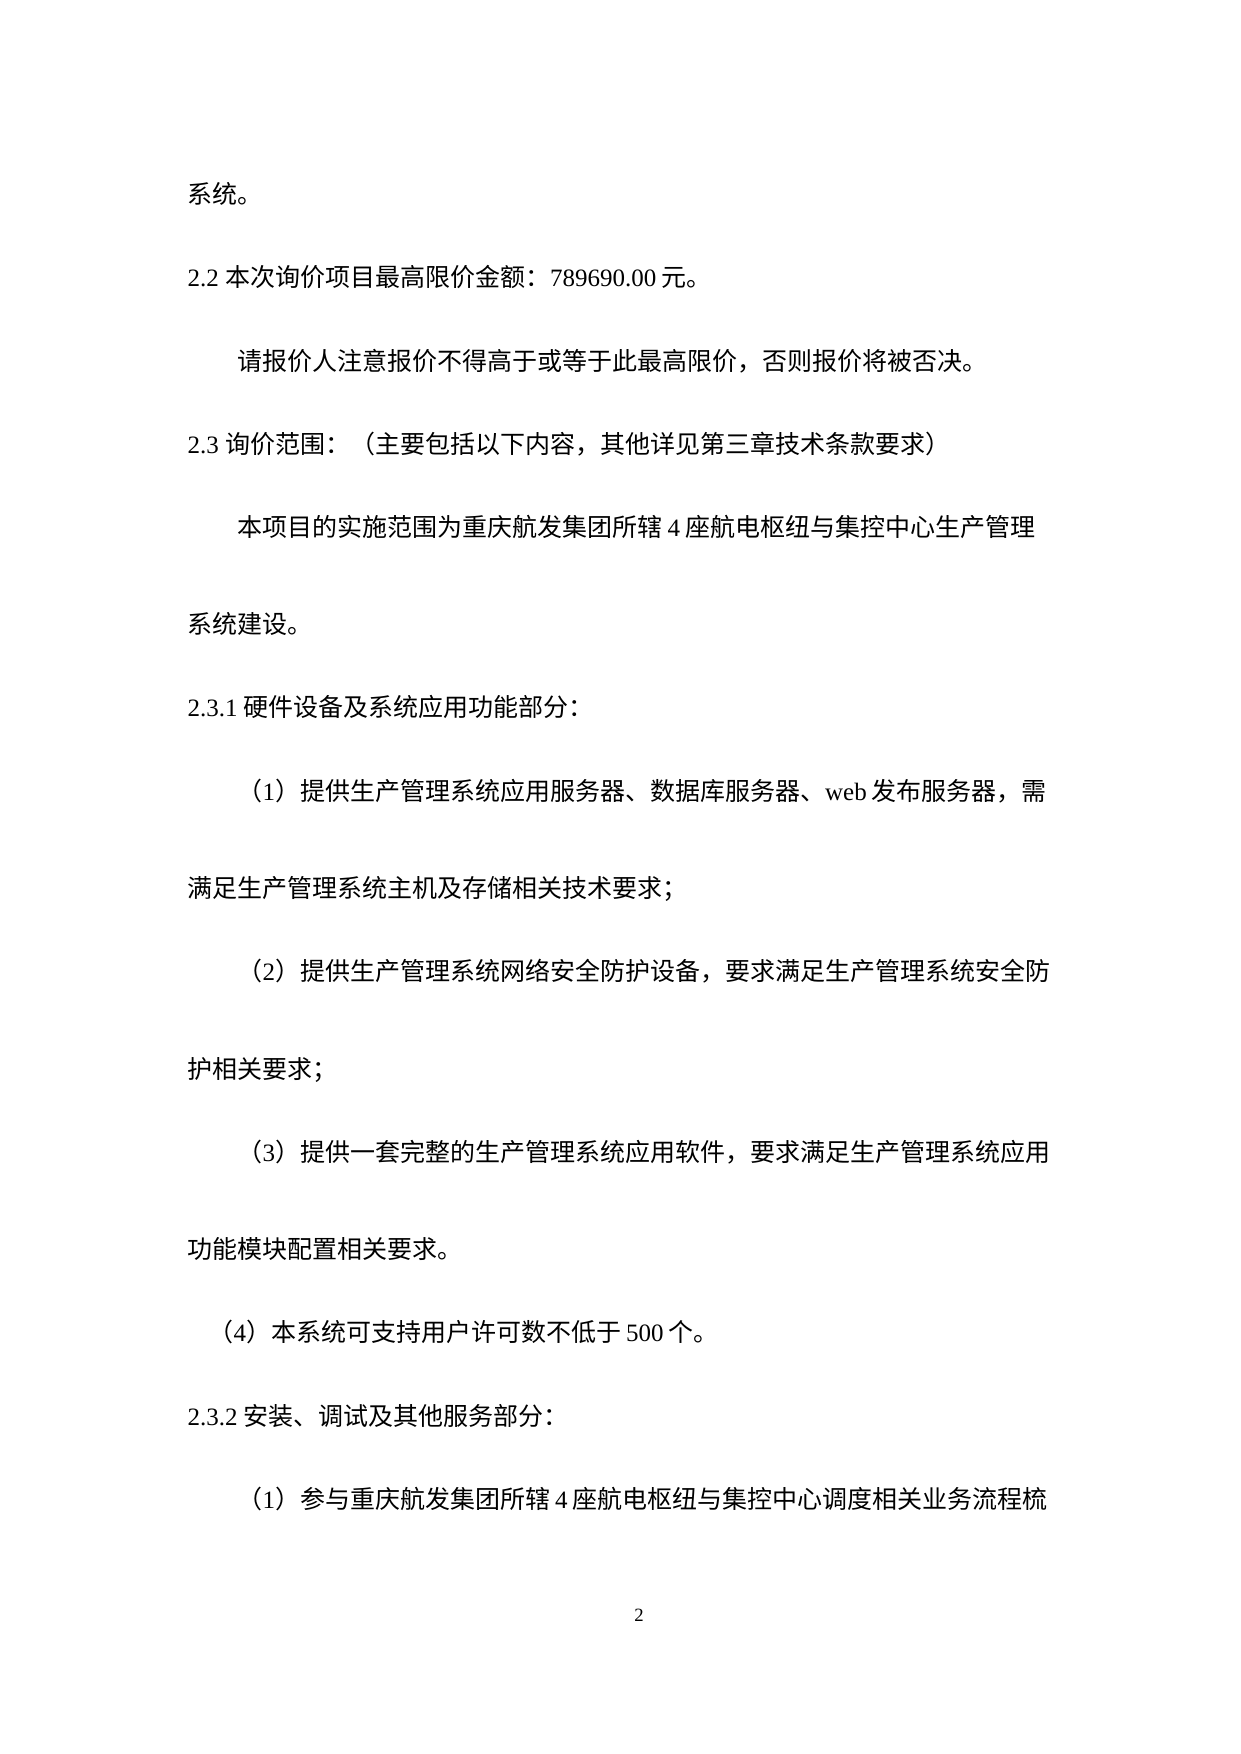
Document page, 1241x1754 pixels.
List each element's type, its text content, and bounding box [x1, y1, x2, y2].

text （2）提供生产管理系统网络安全防护设备，要求满足生产管理系统安全防护相关要求； [187, 937, 1053, 1100]
text （1）提供生产管理系统应用服务器、数据库服务器、web发布服务器，需满足生产管理系统主机及存储相关技术要求； [187, 757, 1053, 919]
text 本项目的实施范围为重庆航发集团所辖4座航电枢纽与集控中心生产管理系统建设。 [187, 493, 1053, 655]
text （3）提供一套完整的生产管理系统应用软件，要求满足生产管理系统应用功能模块配置相关要求。 [187, 1118, 1053, 1280]
text 2.3.2 安装、调试及其他服务部分： [187, 1382, 1053, 1447]
text 请报价人注意报价不得高于或等于此最高限价，否则报价将被否决。 [187, 327, 1053, 392]
text 2.3 询价范围：（主要包括以下内容，其他详见第三章技术条款要求） [187, 410, 1053, 475]
text （4）本系统可支持用户许可数不低于500个。 [187, 1298, 1053, 1363]
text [187, 160, 1053, 225]
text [187, 1465, 1053, 1530]
text 2.3.1 硬件设备及系统应用功能部分： [187, 673, 1053, 738]
text 2.2 本次询价项目最高限价金额：789690.00元。 [187, 243, 1053, 308]
